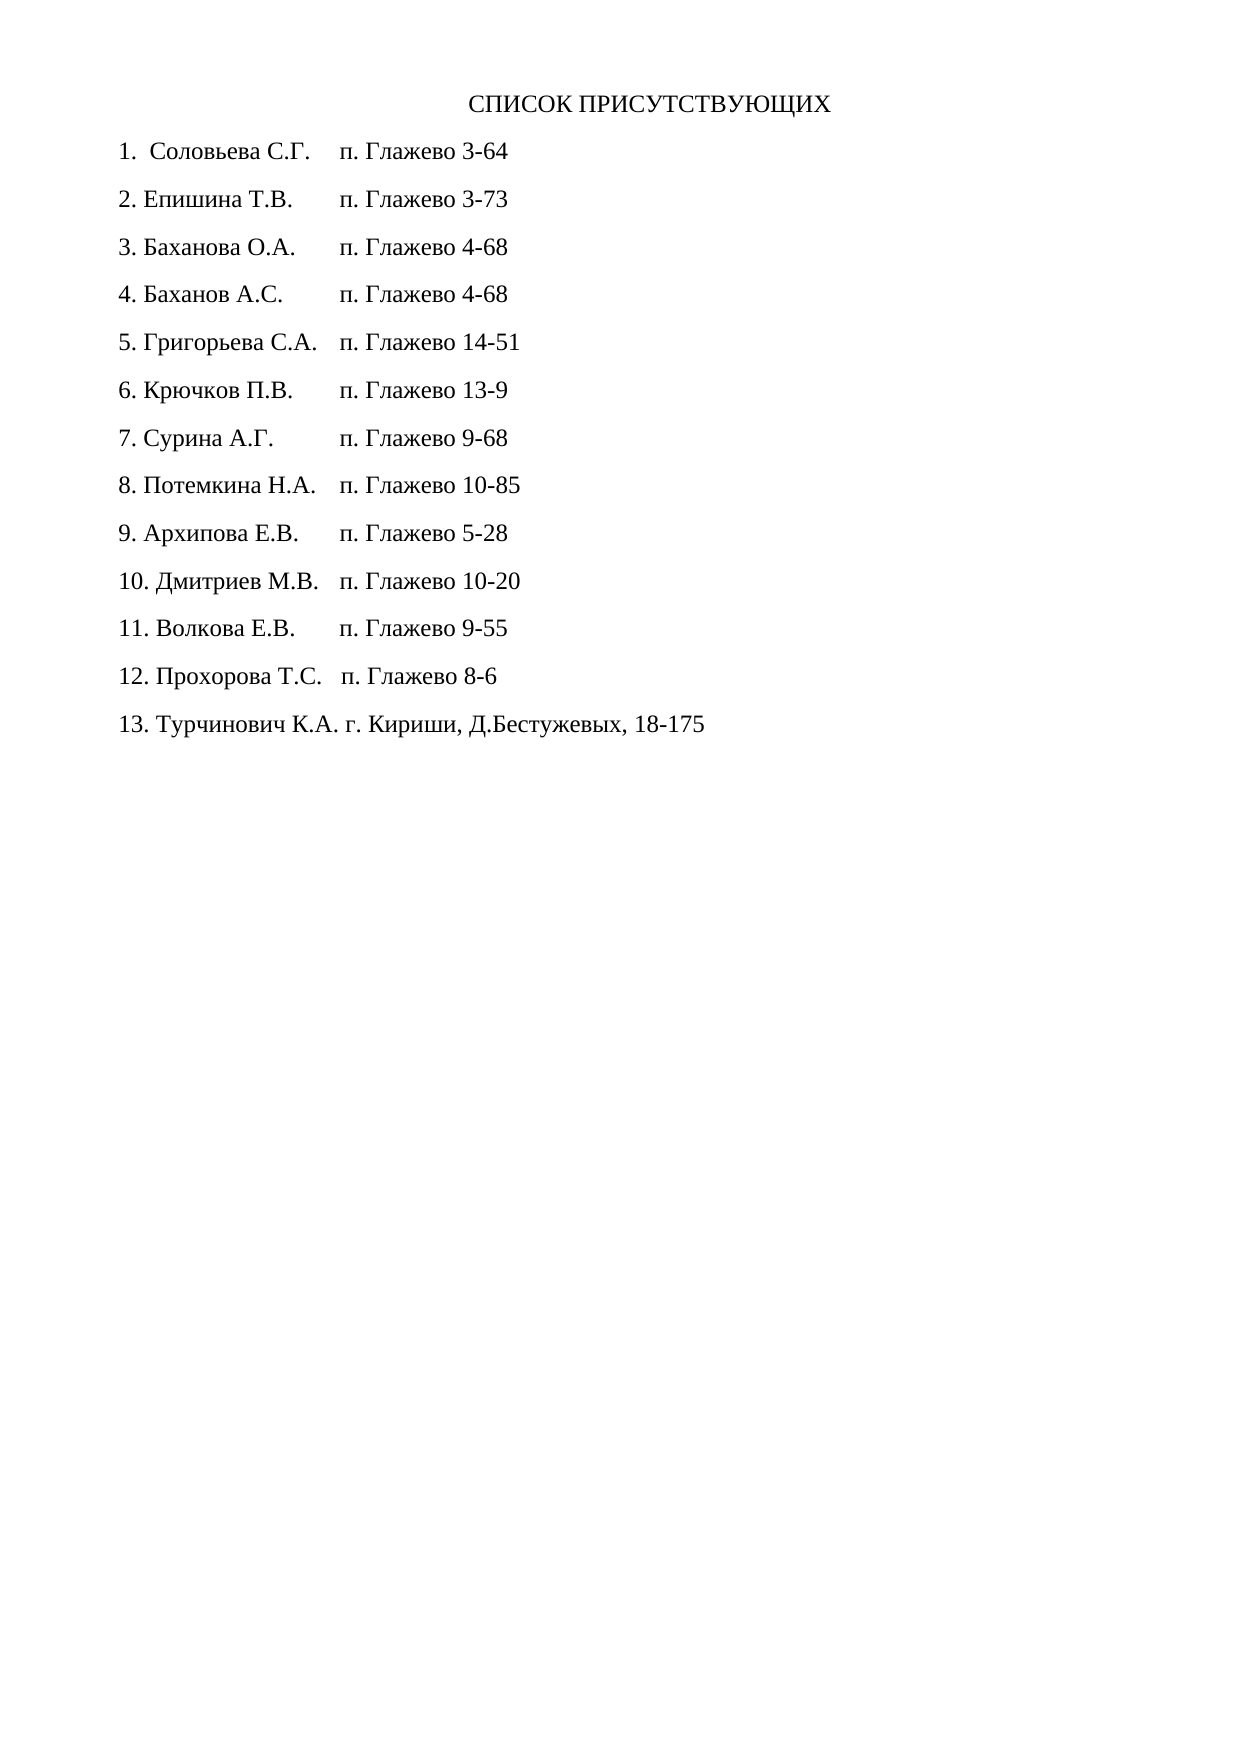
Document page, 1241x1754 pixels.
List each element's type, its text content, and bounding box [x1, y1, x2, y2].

text 12. Прохорова Т.С. п. Глажево 8-6 [118, 661, 1181, 690]
text 2. Епишина Т.В. п. Глажево 3-73 [118, 184, 1181, 213]
text 10. Дмитриев М.В. п. Глажево 10-20 [118, 566, 1181, 594]
text 9. Архипова Е.В. п. Глажево 5-28 [118, 518, 1181, 547]
text 8. Потемкина Н.А. п. Глажево 10-85 [118, 470, 1181, 499]
text 5. Григорьева С.А. п. Глажево 14-51 [118, 327, 1181, 356]
text 7. Сурина А.Г. п. Глажево 9-68 [118, 423, 1181, 451]
text 4. Баханов А.С. п. Глажево 4-68 [118, 279, 1181, 308]
text 11. Волкова Е.В. п. Глажево 9-55 [118, 613, 1181, 642]
text 3. Баханова О.А. п. Глажево 4-68 [118, 232, 1181, 261]
text СПИСОК ПРИСУТСТВУЮЩИХ [118, 89, 1181, 117]
text 1. Соловьева С.Г. п. Глажево 3-64 [118, 136, 1181, 165]
text 6. Крючков П.В. п. Глажево 13-9 [118, 375, 1181, 404]
text 13. Турчинович К.А. г. Кириши, Д.Бестужевых, 18-175 [118, 709, 1181, 738]
